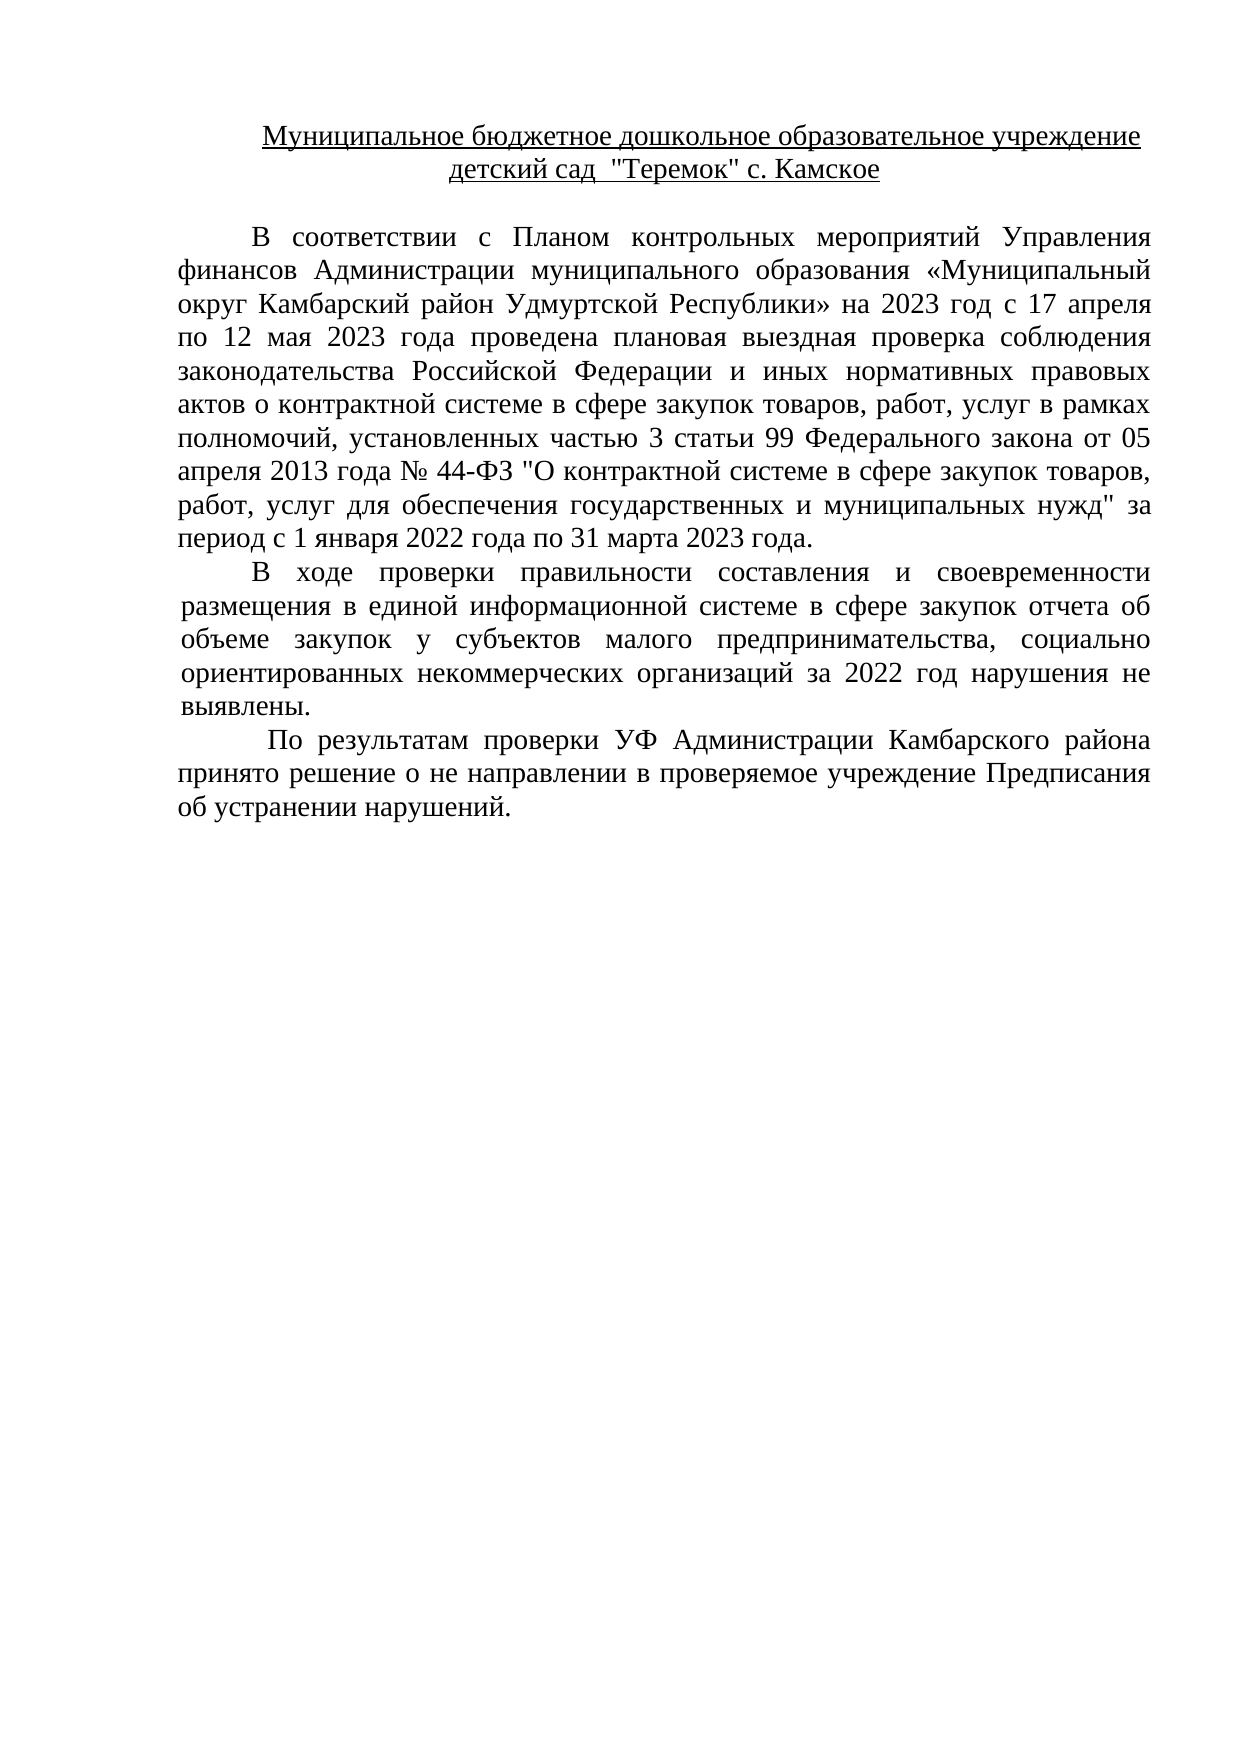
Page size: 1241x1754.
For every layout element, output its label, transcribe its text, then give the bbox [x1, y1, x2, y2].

text В соответствии с Планом контрольных мероприятий Управления финансов Администрации муниципального образования «Муниципальный округ Камбарский район Удмуртской Республики» на 2023 год с 17 апреля по 12 мая 2023 года проведена плановая выездная проверка соблюдения законодательства Российской Федерации и иных нормативных правовых актов о контрактной системе в сфере закупок товаров, работ, услуг в рамках полномочий, установленных частью 3 статьи 99 Федерального закона от 05 апреля 2013 года № 44-ФЗ "О контрактной системе в сфере закупок товаров, работ, услуг для обеспечения государственных и муниципальных нужд" за период с 1 января 2022 года по 31 марта 2023 года. [177, 219, 1152, 554]
text Муниципальное бюджетное дошкольное образовательное учреждение детский сад "Теремок" с. Камское [177, 118, 1152, 185]
list В ходе проверки правильности составления и своевременности размещения в единой информационной системе в сфере закупок отчета об объеме закупок у субъектов малого предпринимательства, социально ориентированных некоммерческих организаций за 2022 год нарушения не выявлены. [181, 554, 1152, 722]
text По результатам проверки УФ Администрации Камбарского района принято решение о не направлении в проверяемое учреждение Предписания об устранении нарушений. [177, 722, 1152, 822]
